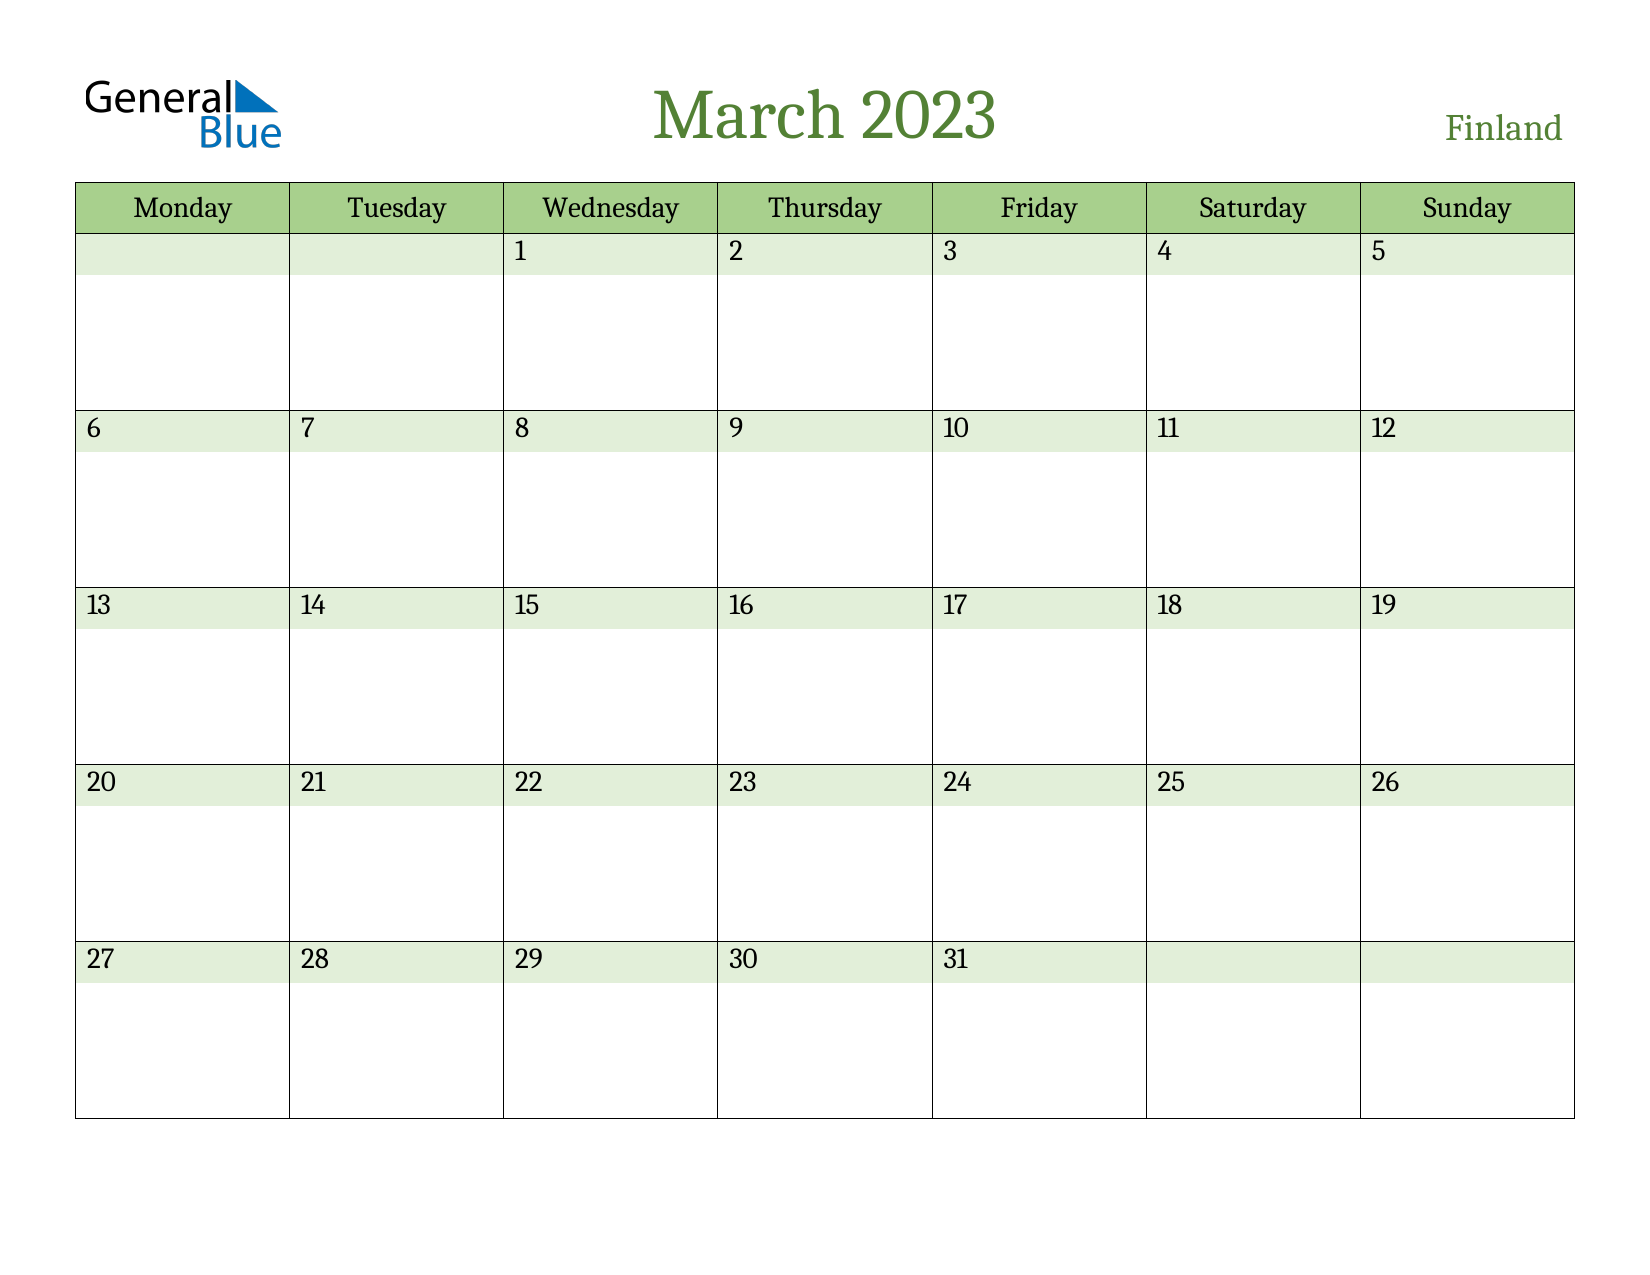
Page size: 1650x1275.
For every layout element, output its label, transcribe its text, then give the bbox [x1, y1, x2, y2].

table_cell 19 [1361, 588, 1574, 629]
table_cell Thursday [718, 183, 932, 233]
table_cell 2 [718, 234, 932, 275]
table_cell 4 [1147, 234, 1360, 275]
table_cell 1 [504, 234, 717, 275]
table_cell 7 [290, 411, 503, 452]
table_header [76, 75, 503, 182]
table_cell 15 [504, 588, 717, 629]
table_cell Sunday [1361, 183, 1574, 233]
table_cell 12 [1361, 411, 1574, 452]
table_cell 18 [1147, 588, 1360, 629]
table_cell [933, 806, 1146, 941]
table_cell 22 [504, 765, 717, 806]
table_cell [1147, 942, 1360, 983]
table_cell 9 [718, 411, 932, 452]
table_cell [718, 452, 932, 587]
table_cell [76, 452, 289, 587]
table_cell [504, 275, 717, 410]
table_cell [718, 983, 932, 1118]
table_cell 25 [1147, 765, 1360, 806]
table_cell 8 [504, 411, 717, 452]
table_cell [76, 629, 289, 764]
table_cell [76, 234, 289, 275]
table_cell 23 [718, 765, 932, 806]
table_cell 24 [933, 765, 1146, 806]
table_cell [76, 275, 289, 410]
table_cell [1361, 275, 1574, 410]
table_cell [718, 629, 932, 764]
table_cell [1147, 275, 1360, 410]
table_cell [1147, 452, 1360, 587]
table_cell 30 [718, 942, 932, 983]
table_cell 3 [933, 234, 1146, 275]
table_cell [1361, 806, 1574, 941]
table_cell [933, 452, 1146, 587]
table_header Finland [1146, 75, 1574, 182]
table_cell [1361, 983, 1574, 1118]
table_cell [1361, 629, 1574, 764]
table_cell 5 [1361, 234, 1574, 275]
picture [86, 80, 281, 148]
table_header March 2023 [504, 75, 1146, 182]
table_cell 28 [290, 942, 503, 983]
table_cell 26 [1361, 765, 1574, 806]
table_cell 27 [76, 942, 289, 983]
table_cell 11 [1147, 411, 1360, 452]
table_cell [290, 234, 503, 275]
table_cell [76, 806, 289, 941]
table_cell [933, 275, 1146, 410]
table_cell 21 [290, 765, 503, 806]
table_cell 14 [290, 588, 503, 629]
table_cell [1147, 983, 1360, 1118]
table_cell Wednesday [504, 183, 717, 233]
table_cell Friday [933, 183, 1146, 233]
table_cell [1361, 452, 1574, 587]
table_cell [1147, 806, 1360, 941]
table_cell [290, 452, 503, 587]
table_cell [504, 452, 717, 587]
table_cell Saturday [1147, 183, 1360, 233]
table_cell [504, 983, 717, 1118]
table_cell [290, 806, 503, 941]
table_cell [290, 629, 503, 764]
table_cell [504, 629, 717, 764]
table_cell 16 [718, 588, 932, 629]
table_cell 17 [933, 588, 1146, 629]
table_cell [933, 983, 1146, 1118]
table_cell [290, 275, 503, 410]
table_cell [1147, 629, 1360, 764]
table_cell Tuesday [290, 183, 503, 233]
table_cell [718, 275, 932, 410]
table_cell 31 [933, 942, 1146, 983]
table_cell 13 [76, 588, 289, 629]
table_cell [718, 806, 932, 941]
table_cell [290, 983, 503, 1118]
table_cell Monday [76, 183, 289, 233]
table_cell 10 [933, 411, 1146, 452]
table_cell 6 [76, 411, 289, 452]
table_cell 29 [504, 942, 717, 983]
table_cell [933, 629, 1146, 764]
table_cell [76, 983, 289, 1118]
table_cell [504, 806, 717, 941]
table_cell [1361, 942, 1574, 983]
table_cell 20 [76, 765, 289, 806]
